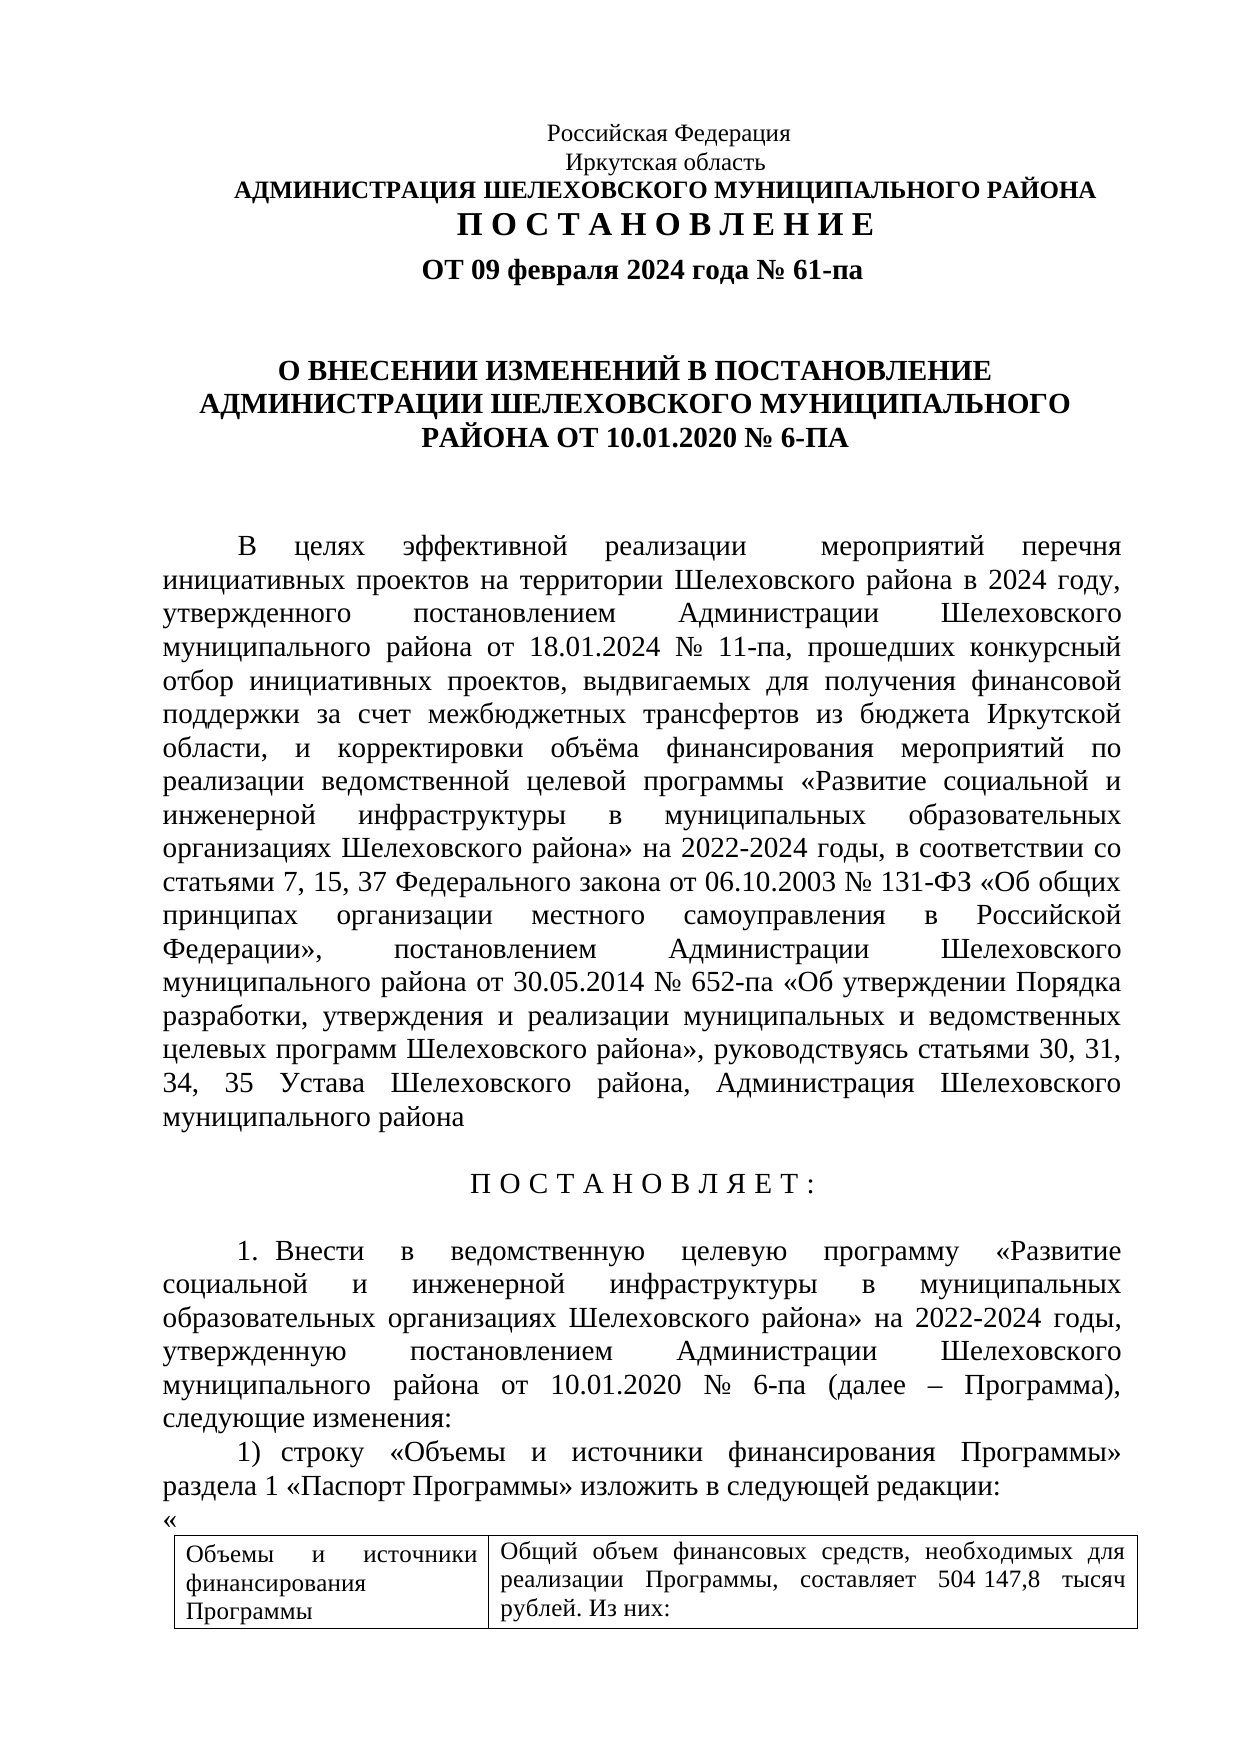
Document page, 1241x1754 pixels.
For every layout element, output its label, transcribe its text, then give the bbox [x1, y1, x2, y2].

text ОТ 09 февраля 2024 года № 61-па [162, 252, 1122, 286]
text АДМИНИСТРАЦИЯ ШЕЛЕХОВСКОГО МУНИЦИПАЛЬНОГО РАЙОНА [162, 176, 1168, 204]
text П О С Т А Н О В Л Е Н И Е [162, 204, 1168, 243]
list строку «Объемы и источники финансирования Программы» раздела 1 «Паспорт Программы» изложить в следующей редакции: [162, 1434, 1122, 1501]
text Иркутская область [162, 147, 1168, 176]
text Российская Федерация [222, 118, 1122, 147]
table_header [175, 1536, 488, 1628]
text « [162, 1501, 1122, 1535]
text В целях эффективной реализации мероприятий перечня инициативных проектов на территории Шелеховского района в 2024 году, утвержденного постановлением Администрации Шелеховского муниципального района от 18.01.2024 № 11-па, прошедших конкурсный отбор инициативных проектов, выдвигаемых для получения финансовой поддержки за счет межбюджетных трансфертов из бюджета Иркутской области, и корректировки объёма финансирования мероприятий по реализации ведомственной целевой программы «Развитие социальной и инженерной инфраструктуры в муниципальных образовательных организациях Шелеховского района» на 2022-2024 годы, в соответствии со статьями 7, 15, 37 Федерального закона от 06.10.2003 № 131-ФЗ «Об общих принципах организации местного самоуправления в Российской Федерации», постановлением Администрации Шелеховского муниципального района от 30.05.2014 № 652-па «Об утверждении Порядка разработки, утверждения и реализации муниципальных и ведомственных целевых программ Шелеховского района», руководствуясь статьями 30, 31, 34, 35 Устава Шелеховского района, Администрация Шелеховского муниципального района [162, 528, 1122, 1132]
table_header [489, 1536, 1137, 1628]
text ПОСТАНОВЛЯЕТ: [162, 1166, 1122, 1199]
list Внести в ведомственную целевую программу «Развитие социальной и инженерной инфраструктуры в муниципальных образовательных организациях Шелеховского района» на 2022-2024 годы, утвержденную постановлением Администрации Шелеховского муниципального района от 10.01.2020 № 6-па (далее – Программа), следующие изменения: [162, 1233, 1122, 1434]
text О ВНЕСЕНИИ ИЗМЕНЕНИЙ В ПОСТАНОВЛЕНИЕ АДМИНИСТРАЦИИ ШЕЛЕХОВСКОГО МУНИЦИПАЛЬНОГО РАЙОНА ОТ 10.01.2020 № 6-ПА [162, 353, 1107, 453]
